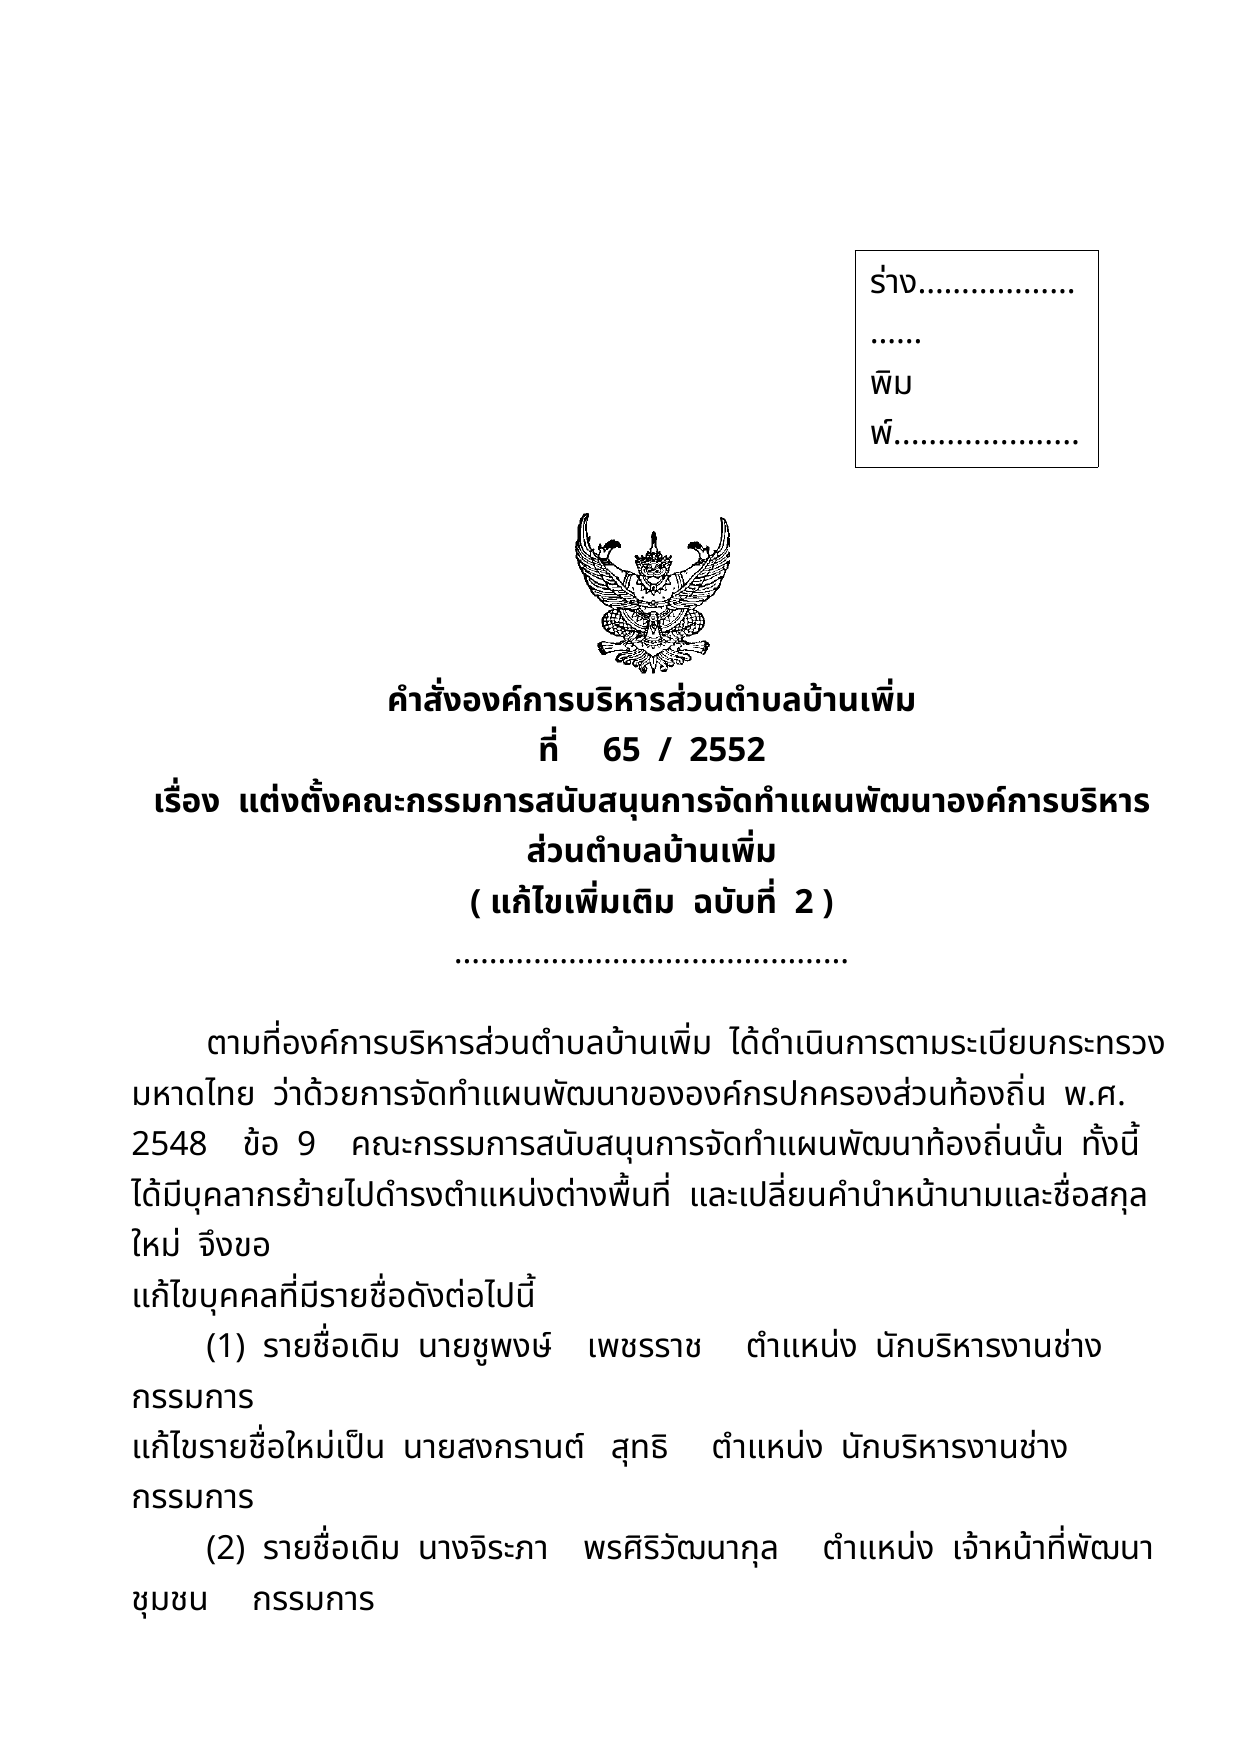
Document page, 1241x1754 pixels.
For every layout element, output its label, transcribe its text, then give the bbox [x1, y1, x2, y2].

text แก้ไขบุคคลที่มีรายชื่อดังต่อไปนี้ [131, 1272, 1172, 1322]
picture [573, 511, 730, 676]
text ตามที่องค์การบริหารส่วนตำบลบ้านเพิ่ม ได้ดำเนินการตามระเบียบกระทรวงมหาดไทย ว่าด้วยการจัดทำแผนพัฒนาขององค์กรปกครองส่วนท้องถิ่น พ.ศ. 2548 ข้อ 9 คณะกรรมการสนับสนุนการจัดทำแผนพัฒนาท้องถิ่นนั้น ทั้งนี้ ได้มีบุคลากรย้ายไปดำรงตำแหน่งต่างพื้นที่ และเปลี่ยนคำนำหน้านามและชื่อสกุลใหม่ จึงขอ [131, 1019, 1172, 1272]
text ……………………………………… [131, 928, 1172, 974]
text ( แก้ไขเพิ่มเติม ฉบับที่ 2 ) [131, 878, 1172, 928]
text (1) รายชื่อเดิม นายชูพงษ์ เพชรราช ตำแหน่ง นักบริหารงานช่าง กรรมการ [131, 1322, 1172, 1423]
text คำสั่งองค์การบริหารส่วนตำบลบ้านเพิ่ม [131, 676, 1172, 726]
text ที่ 65 / 2552 [131, 726, 1172, 777]
text แก้ไขรายชื่อใหม่เป็น นายสงกรานต์ สุทธิ ตำแหน่ง นักบริหารงานช่าง กรรมการ [131, 1423, 1172, 1524]
text (2) รายชื่อเดิม นางจิระภา พรศิริวัฒนากุล ตำแหน่ง เจ้าหน้าที่พัฒนาชุมชน กรรมการ [131, 1524, 1172, 1625]
text เรื่อง แต่งตั้งคณะกรรมการสนับสนุนการจัดทำแผนพัฒนาองค์การบริหารส่วนตำบลบ้านเพิ่ม [131, 777, 1172, 878]
